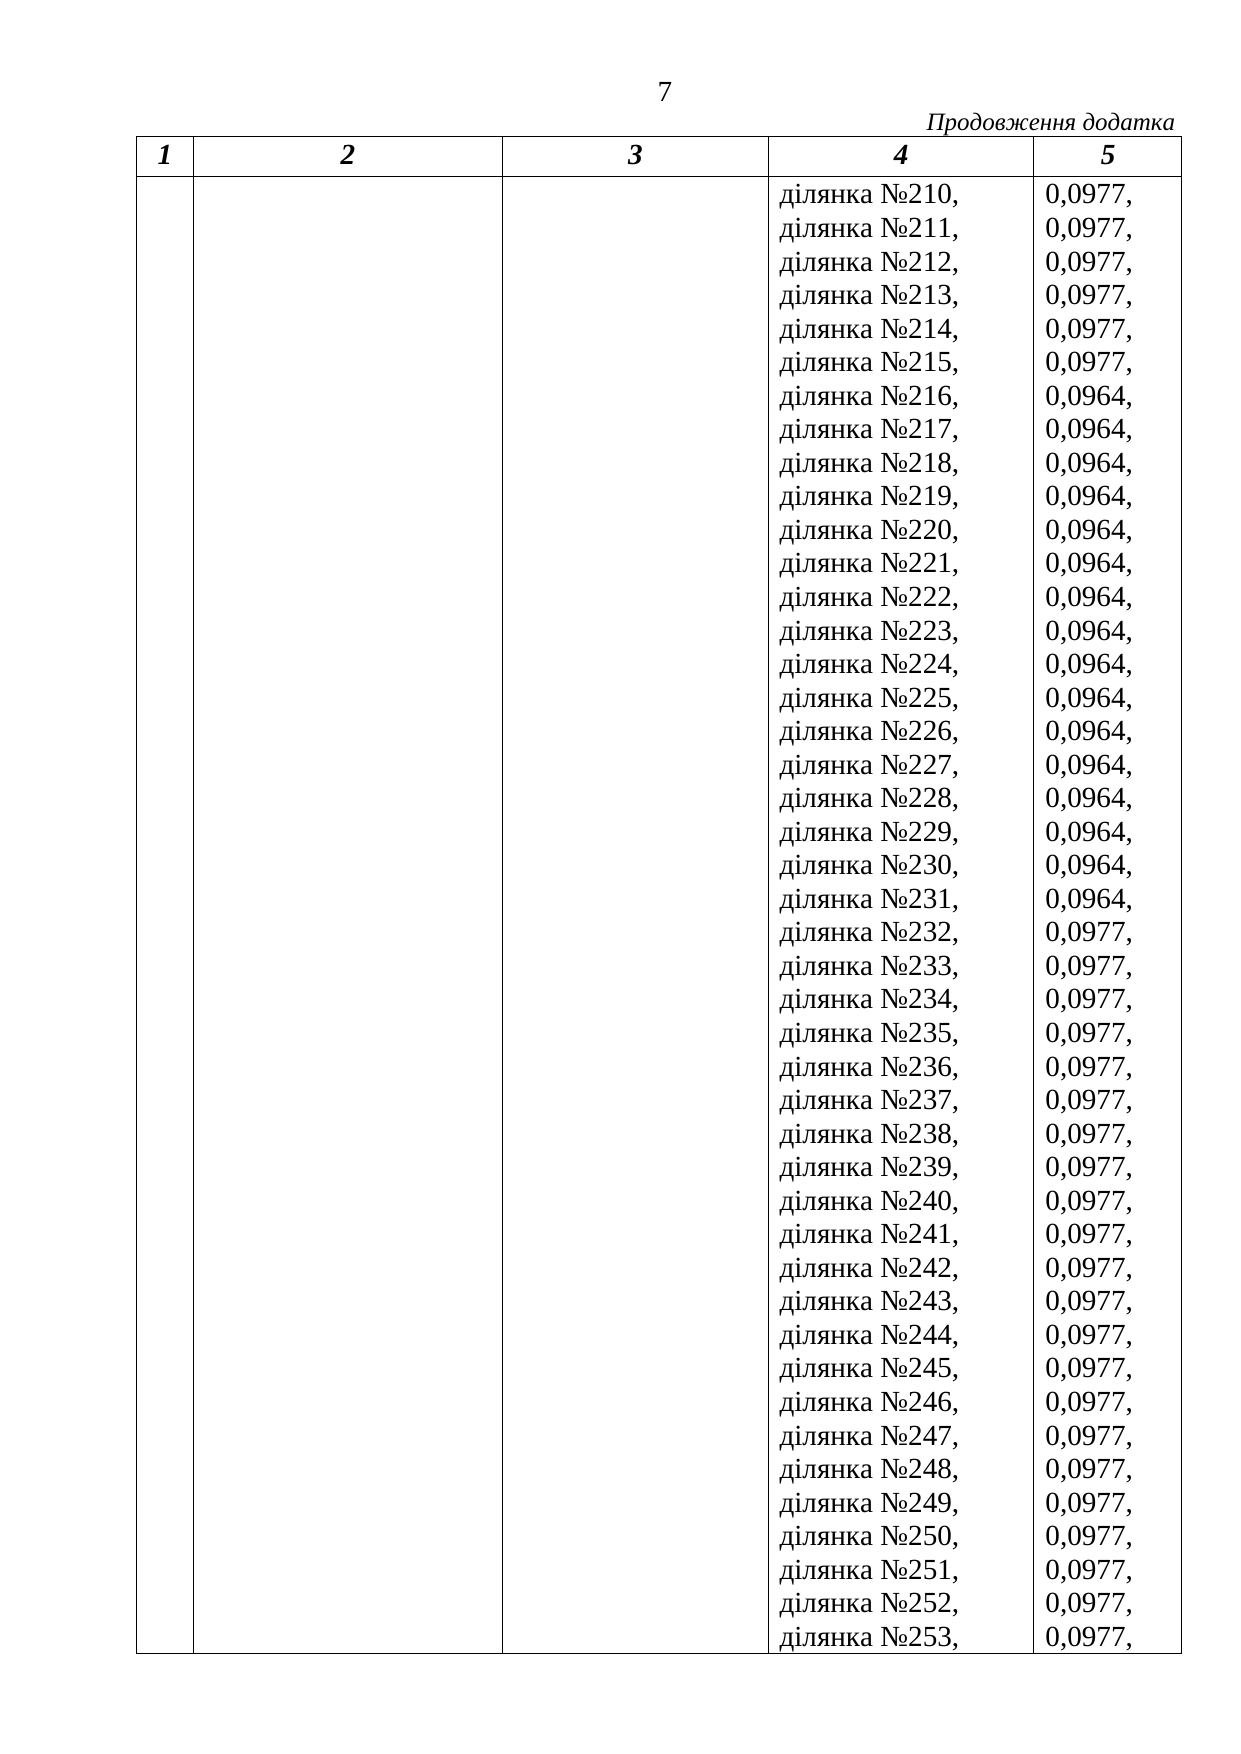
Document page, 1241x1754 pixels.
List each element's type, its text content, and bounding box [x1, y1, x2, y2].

table_cell [194, 177, 502, 1652]
table_cell 1 [137, 137, 193, 176]
table_cell ділянка №210, ділянка №211, ділянка №212, ділянка №213, ділянка №214, ділянка №215, ділянка №216, ділянка №217, ділянка №218, ділянка №219, ділянка №220, ділянка №221, ділянка №222, ділянка №223, ділянка №224, ділянка №225, ділянка №226, ділянка №227, ділянка №228, ділянка №229, ділянка №230, ділянка №231, ділянка №232, ділянка №233, ділянка №234, ділянка №235, ділянка №236, ділянка №237, ділянка №238, ділянка №239, ділянка №240, ділянка №241, ділянка №242, ділянка №243, ділянка №244, ділянка №245, ділянка №246, ділянка №247, ділянка №248, ділянка №249, ділянка №250, ділянка №251, ділянка №252, ділянка №253, [769, 177, 1033, 1652]
table_cell [503, 177, 768, 1652]
table_cell 0,0977, 0,0977, 0,0977, 0,0977, 0,0977, 0,0977, 0,0964, 0,0964, 0,0964, 0,0964, 0,0964, 0,0964, 0,0964, 0,0964, 0,0964, 0,0964, 0,0964, 0,0964, 0,0964, 0,0964, 0,0964, 0,0964, 0,0977, 0,0977, 0,0977, 0,0977, 0,0977, 0,0977, 0,0977, 0,0977, 0,0977, 0,0977, 0,0977, 0,0977, 0,0977, 0,0977, 0,0977, 0,0977, 0,0977, 0,0977, 0,0977, 0,0977, 0,0977, 0,0977, [1034, 177, 1181, 1652]
table_cell [137, 177, 193, 1652]
table_cell 5 [1034, 137, 1181, 176]
table_cell 4 [769, 137, 1033, 176]
table_cell 3 [503, 137, 768, 176]
table_cell 2 [194, 137, 502, 176]
